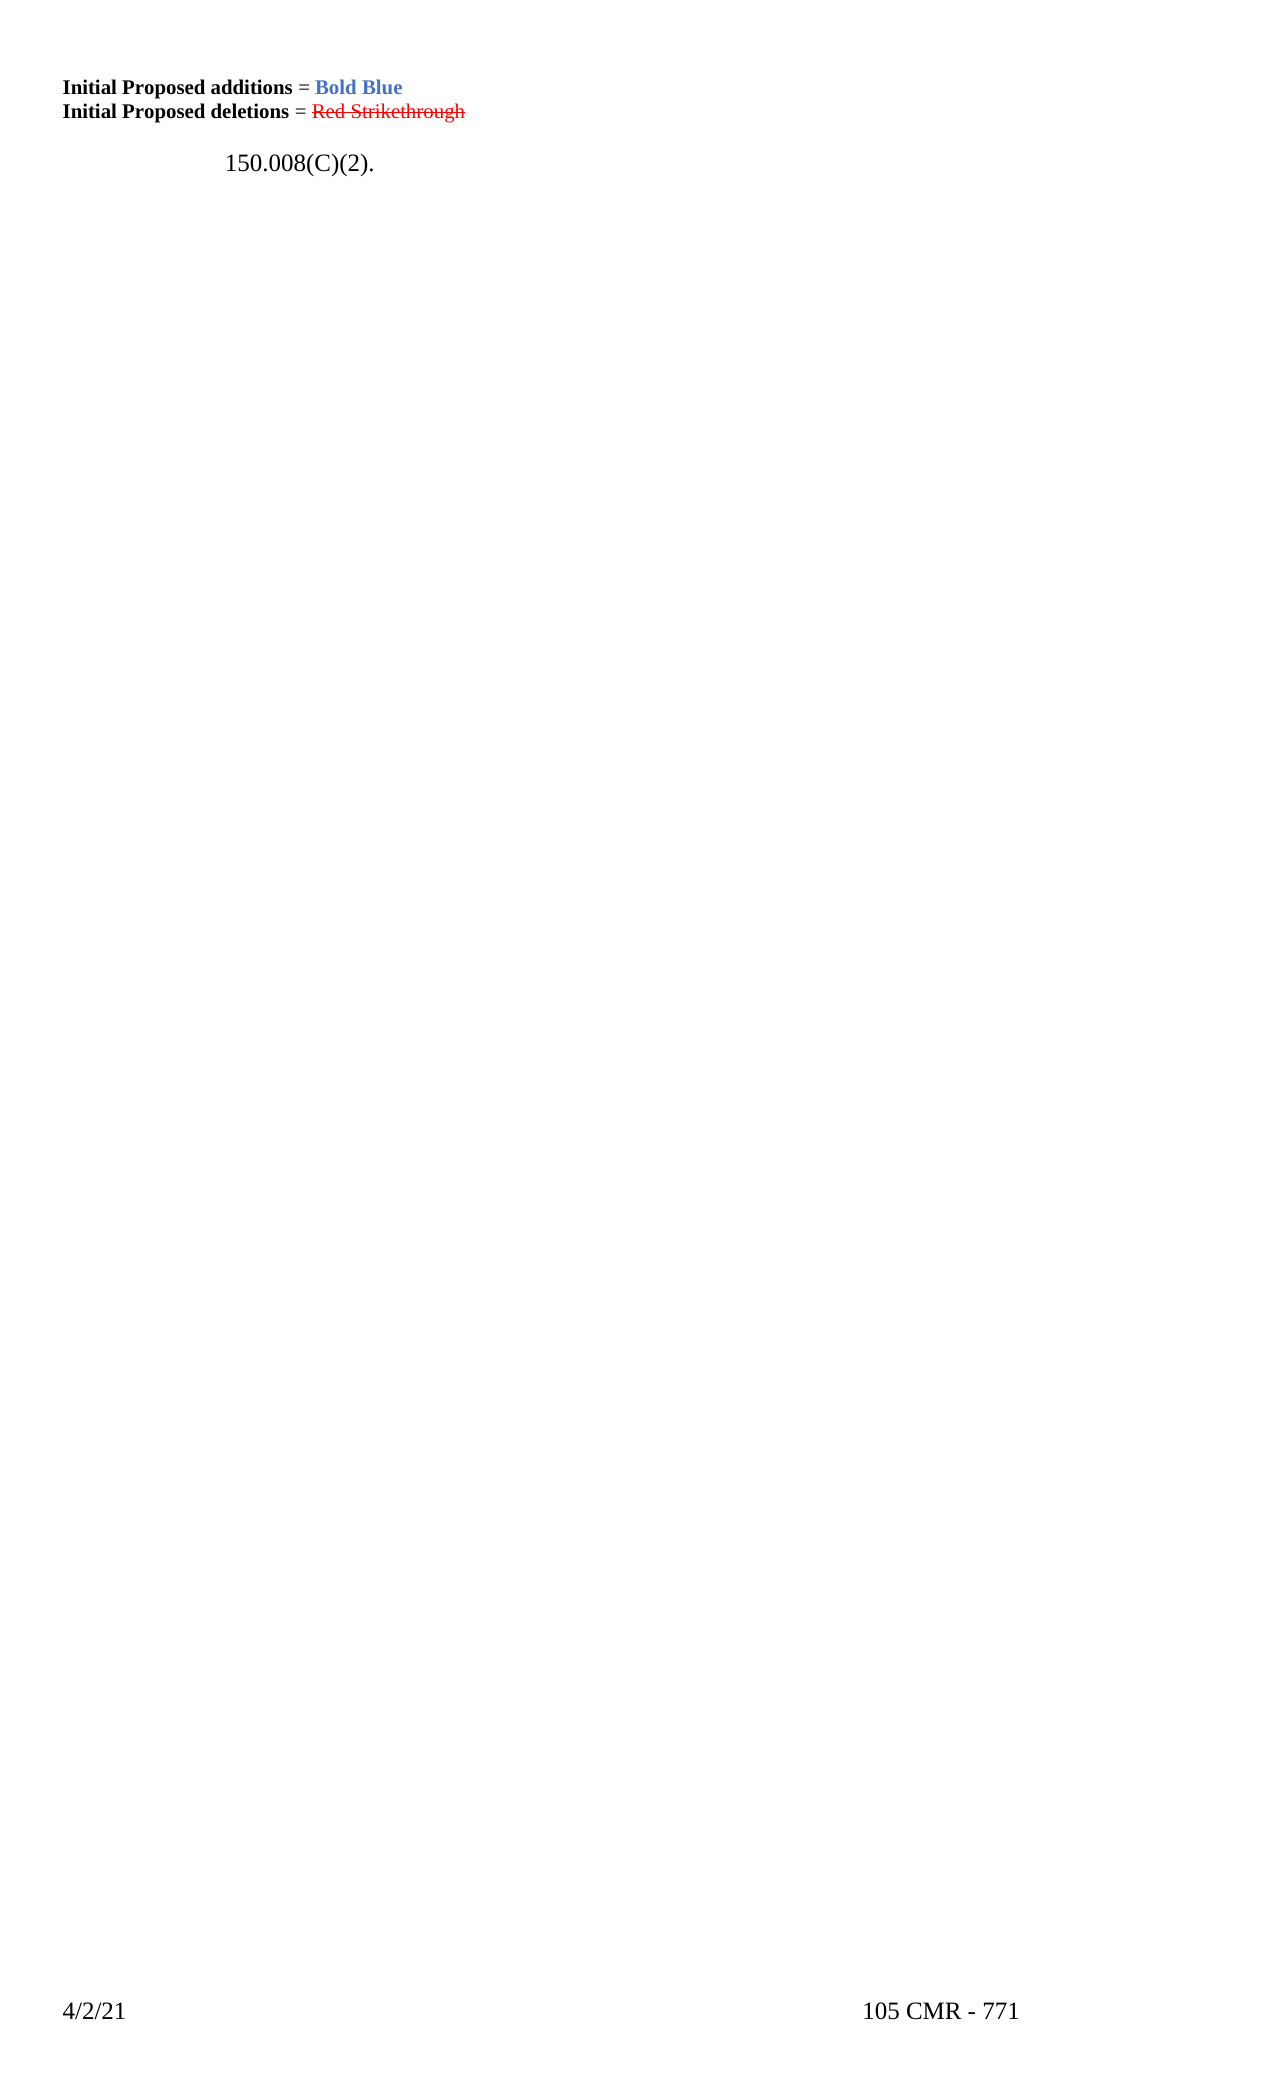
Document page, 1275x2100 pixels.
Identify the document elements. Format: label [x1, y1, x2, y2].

text [224, 148, 1125, 177]
